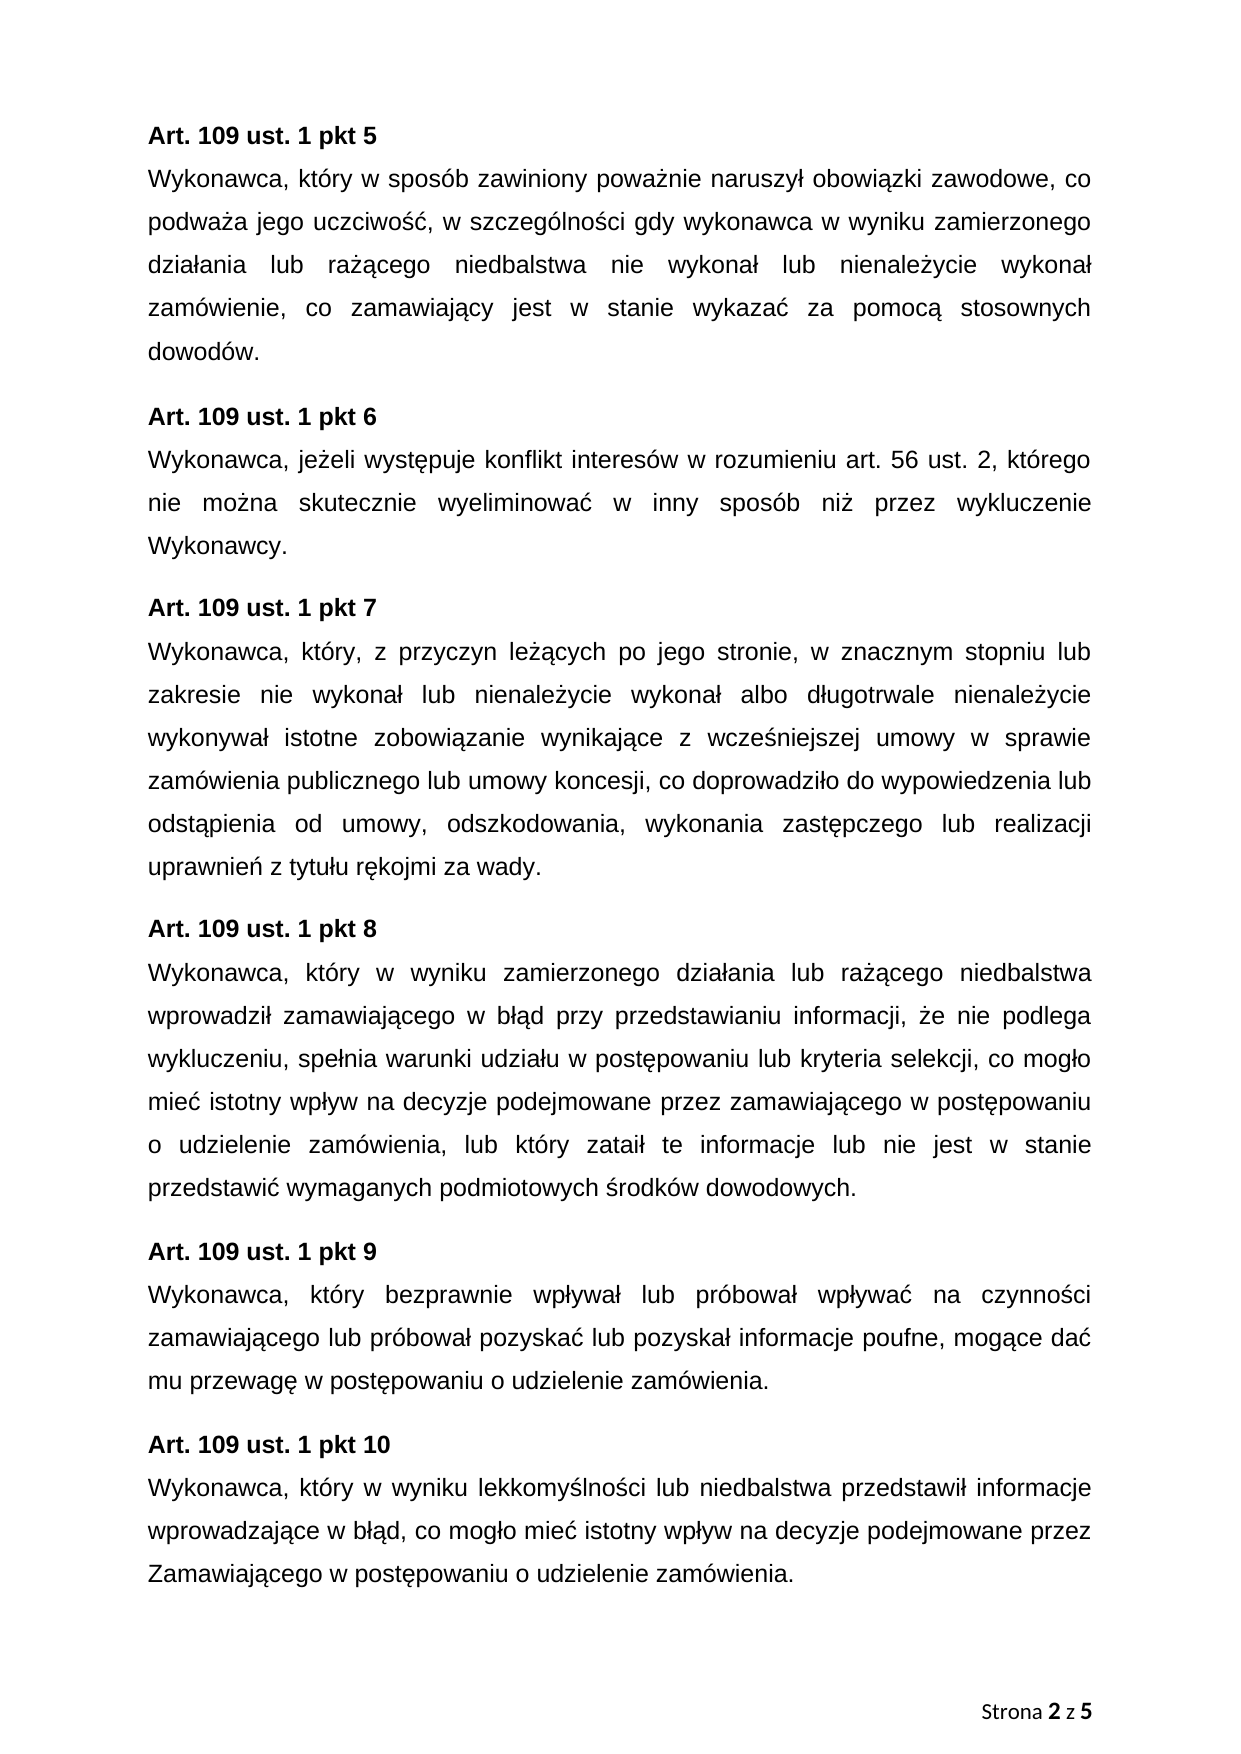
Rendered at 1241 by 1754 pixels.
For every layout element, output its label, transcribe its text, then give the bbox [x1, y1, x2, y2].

text Art. 109 ust. 1 pkt 8 [148, 914, 1093, 943]
text Art. 109 ust. 1 pkt 10 [148, 1430, 1093, 1459]
subtitle Wykonawca, który bezprawnie wpływał lub próbował wpływać na czynności zamawiającego lub próbował pozyskać lub pozyskał informacje poufne, mogące dać mu przewagę w postępowaniu o udzielenie zamówienia. [148, 1280, 1093, 1395]
text Art. 109 ust. 1 pkt 6 [148, 402, 1093, 430]
subtitle Wykonawca, który, z przyczyn leżących po jego stronie, w znacznym stopniu lub zakresie nie wykonał lub nienależycie wykonał albo długotrwale nienależycie wykonywał istotne zobowiązanie wynikające z wcześniejszej umowy w sprawie zamówienia publicznego lub umowy koncesji, co doprowadziło do wypowiedzenia lub odstąpienia od umowy, odszkodowania, wykonania zastępczego lub realizacji uprawnień z tytułu rękojmi za wady. [148, 636, 1093, 881]
subtitle Wykonawca, który w wyniku lekkomyślności lub niedbalstwa przedstawił informacje wprowadzające w błąd, co mogło mieć istotny wpływ na decyzje podejmowane przez Zamawiającego w postępowaniu o udzielenie zamówienia. [148, 1473, 1093, 1588]
text Art. 109 ust. 1 pkt 9 [148, 1237, 1093, 1266]
subtitle Wykonawca, który w wyniku zamierzonego działania lub rażącego niedbalstwa wprowadził zamawiającego w błąd przy przedstawianiu informacji, że nie podlega wykluczeniu, spełnia warunki udziału w postępowaniu lub kryteria selekcji, co mogło mieć istotny wpływ na decyzje podejmowane przez zamawiającego w postępowaniu o udzielenie zamówienia, lub który zataił te informacje lub nie jest w stanie przedstawić wymaganych podmiotowych środków dowodowych. [148, 957, 1093, 1202]
subtitle Wykonawca, który w sposób zawiniony poważnie naruszył obowiązki zawodowe, co podważa jego uczciwość, w szczególności gdy wykonawca w wyniku zamierzonego działania lub rażącego niedbalstwa nie wykonał lub nienależycie wykonał zamówienie, co zamawiający jest w stanie wykazać za pomocą stosownych dowodów. [148, 164, 1093, 365]
text Art. 109 ust. 1 pkt 7 [148, 593, 1093, 622]
text Art. 109 ust. 1 pkt 5 [148, 121, 1093, 150]
subtitle Wykonawca, jeżeli występuje konflikt interesów w rozumieniu art. 56 ust. 2, którego nie można skutecznie wyeliminować w inny sposób niż przez wykluczenie Wykonawcy. [148, 445, 1093, 560]
